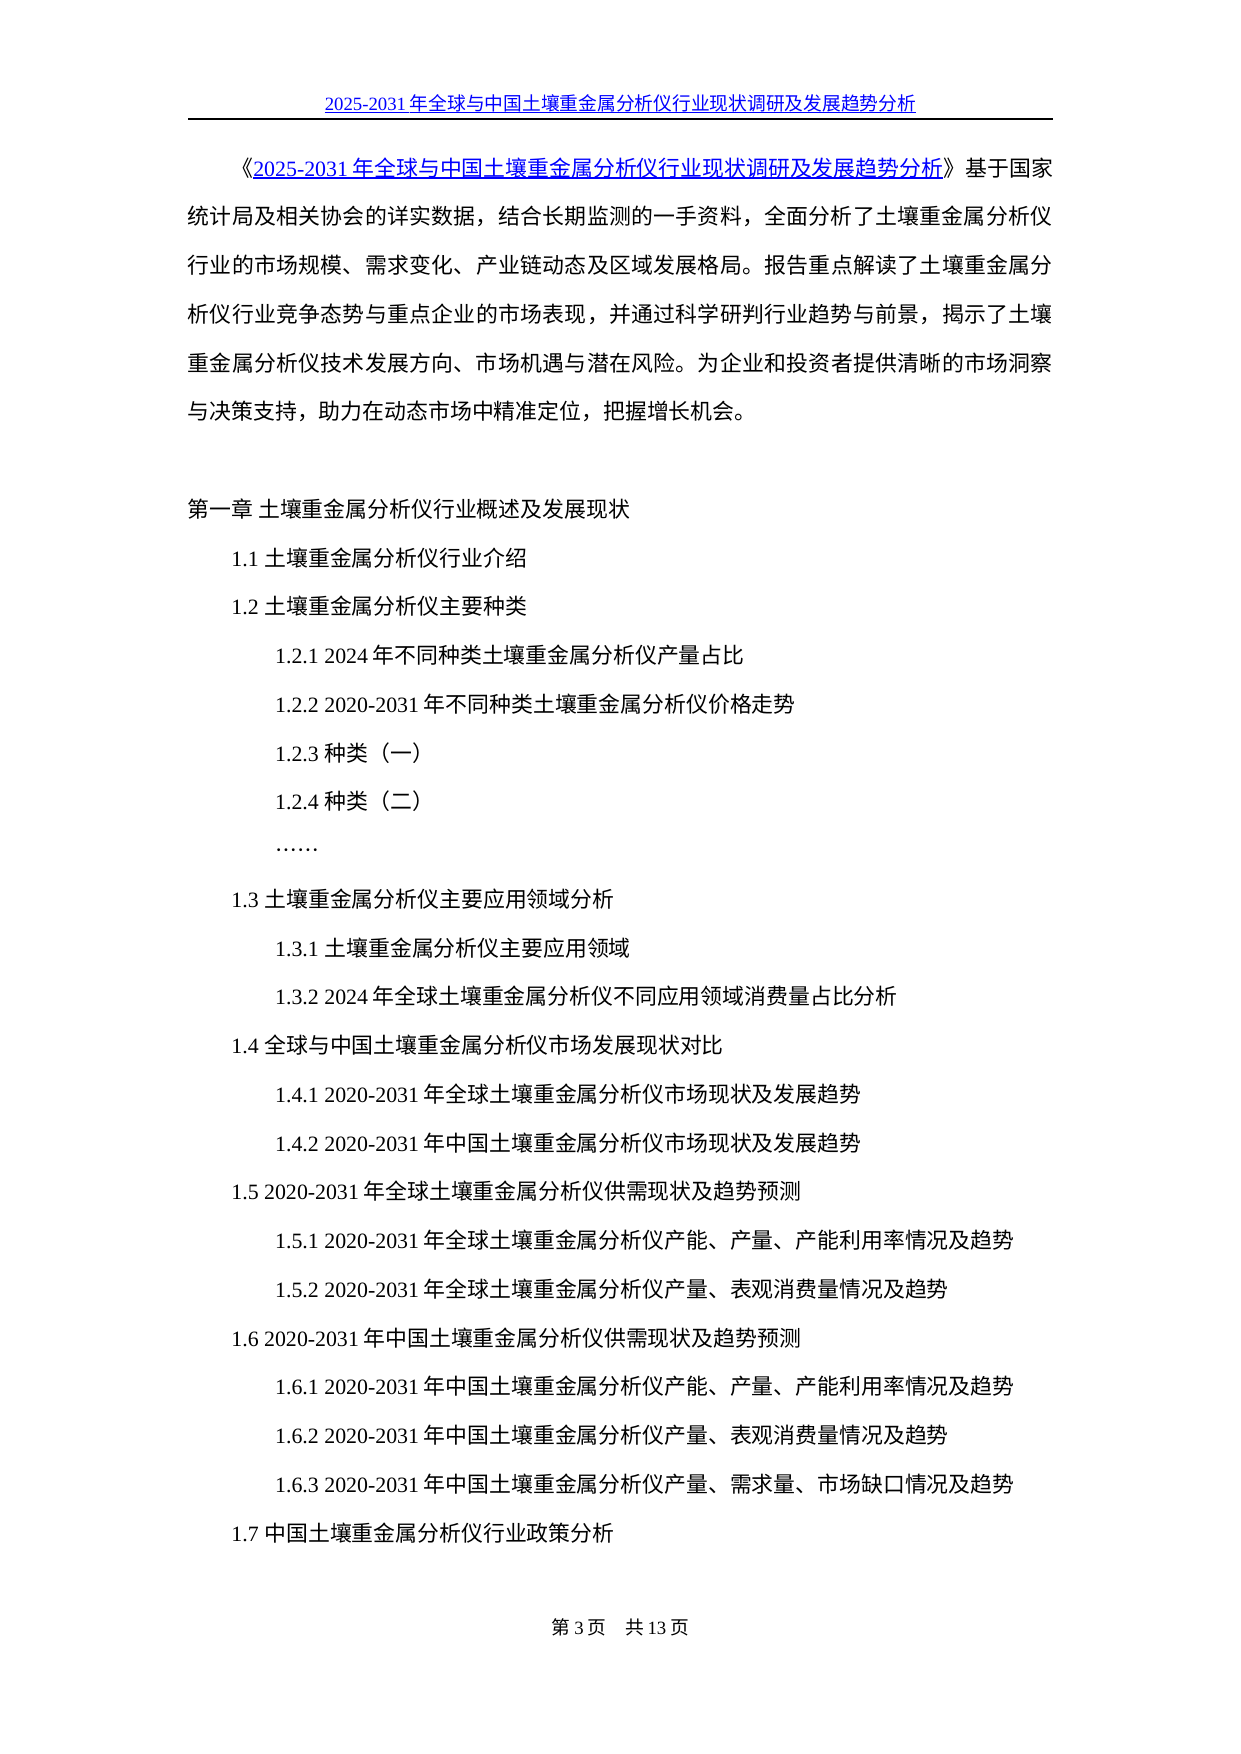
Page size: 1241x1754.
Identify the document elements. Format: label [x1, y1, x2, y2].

text [187, 150, 1053, 1548]
